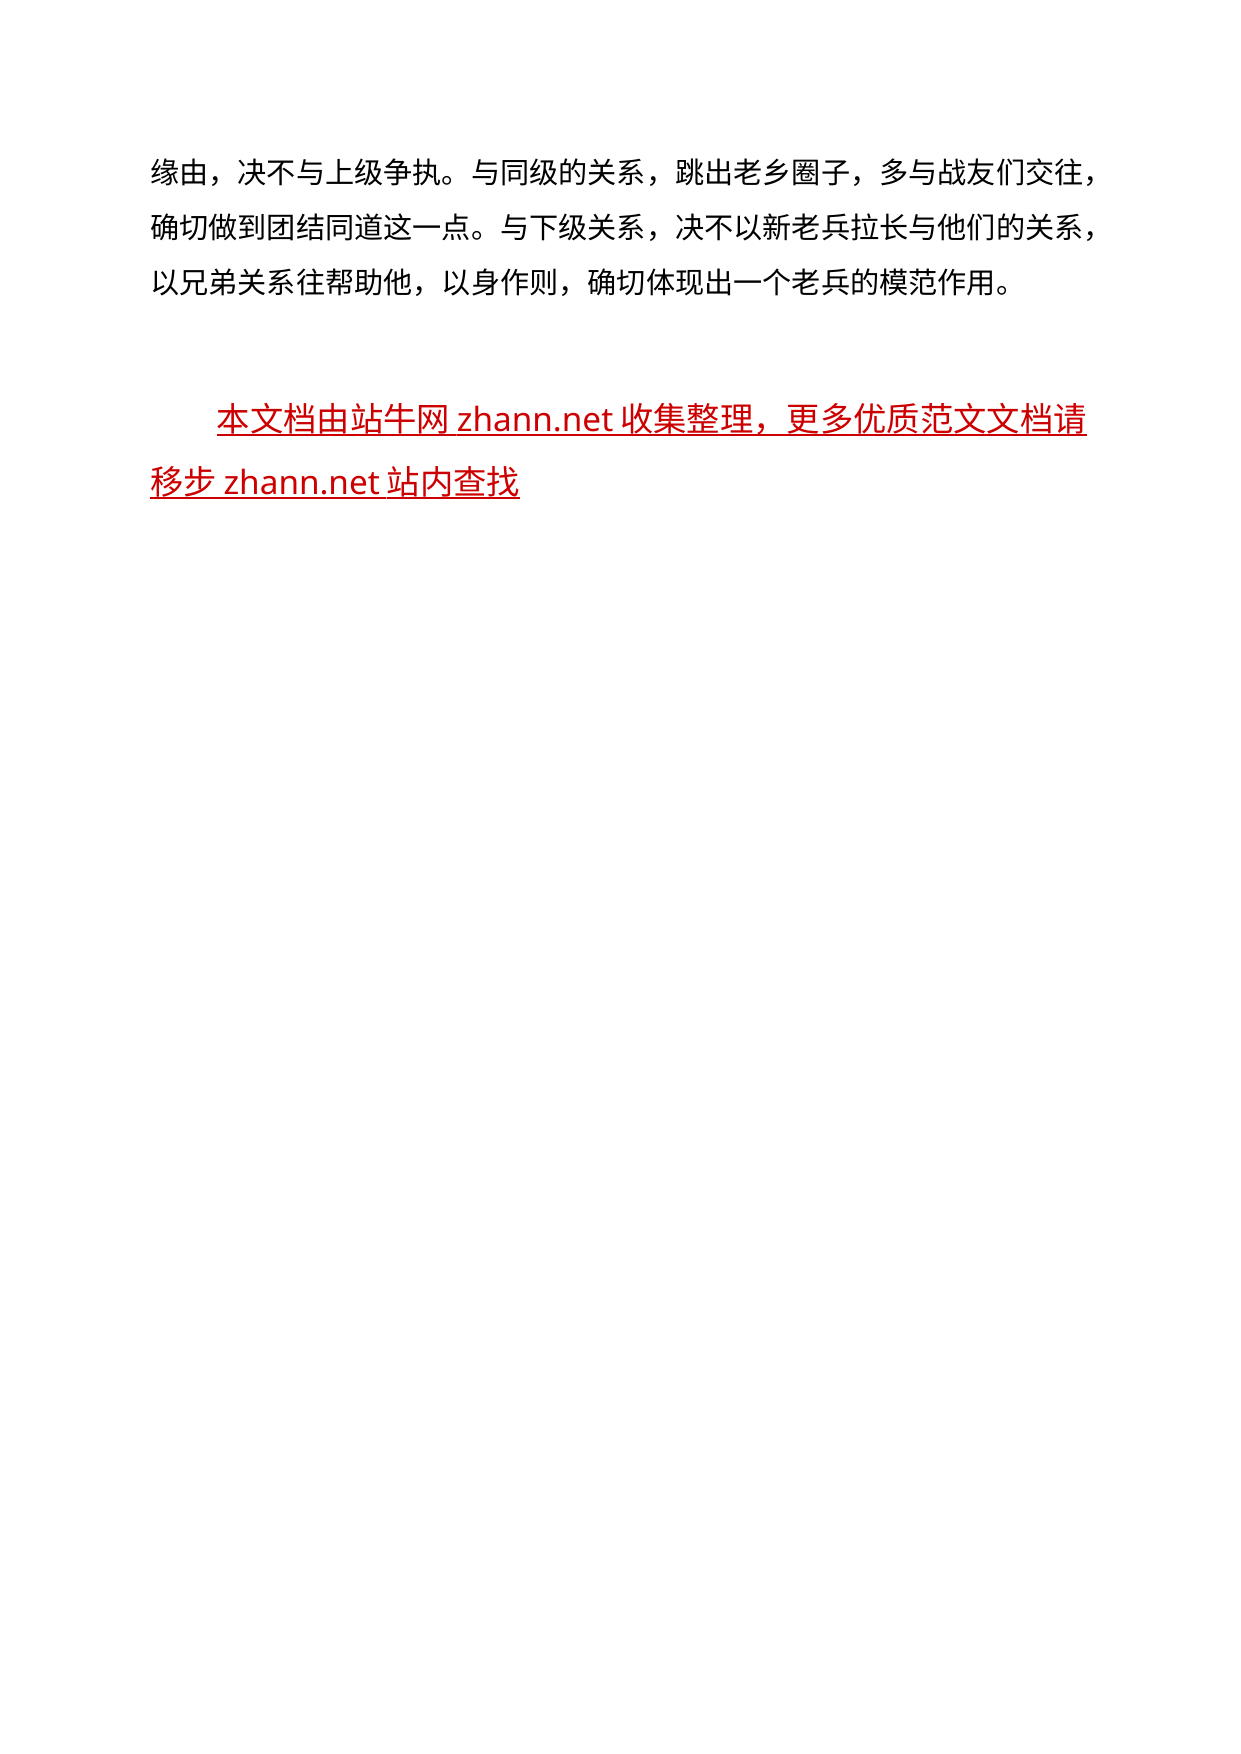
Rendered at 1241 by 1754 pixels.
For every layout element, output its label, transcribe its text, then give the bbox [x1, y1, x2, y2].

text 本文档由站牛网zhann.net收集整理，更多优质范文文档请移步zhann.net站内查找 [150, 393, 1090, 504]
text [150, 150, 1090, 302]
